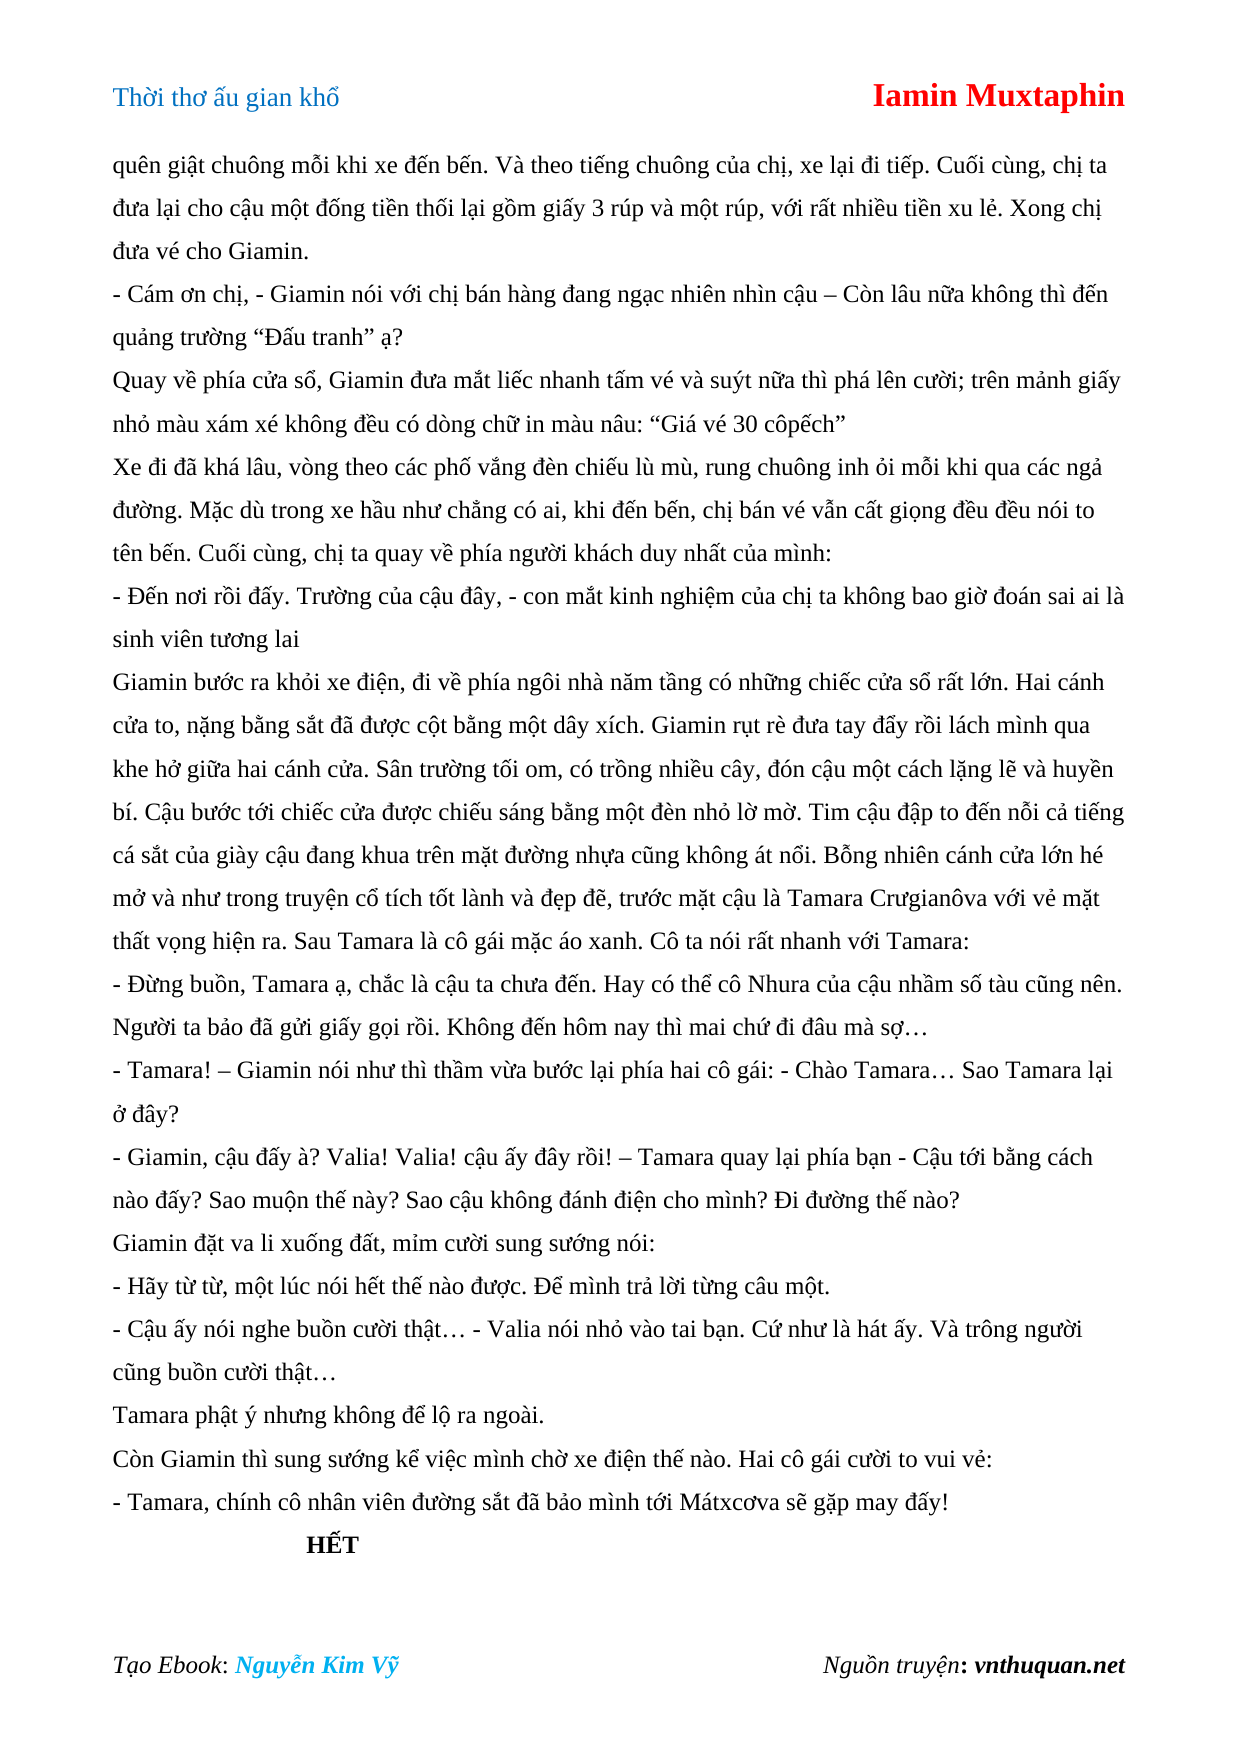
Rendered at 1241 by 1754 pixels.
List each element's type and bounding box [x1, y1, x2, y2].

text [112, 150, 1128, 1602]
